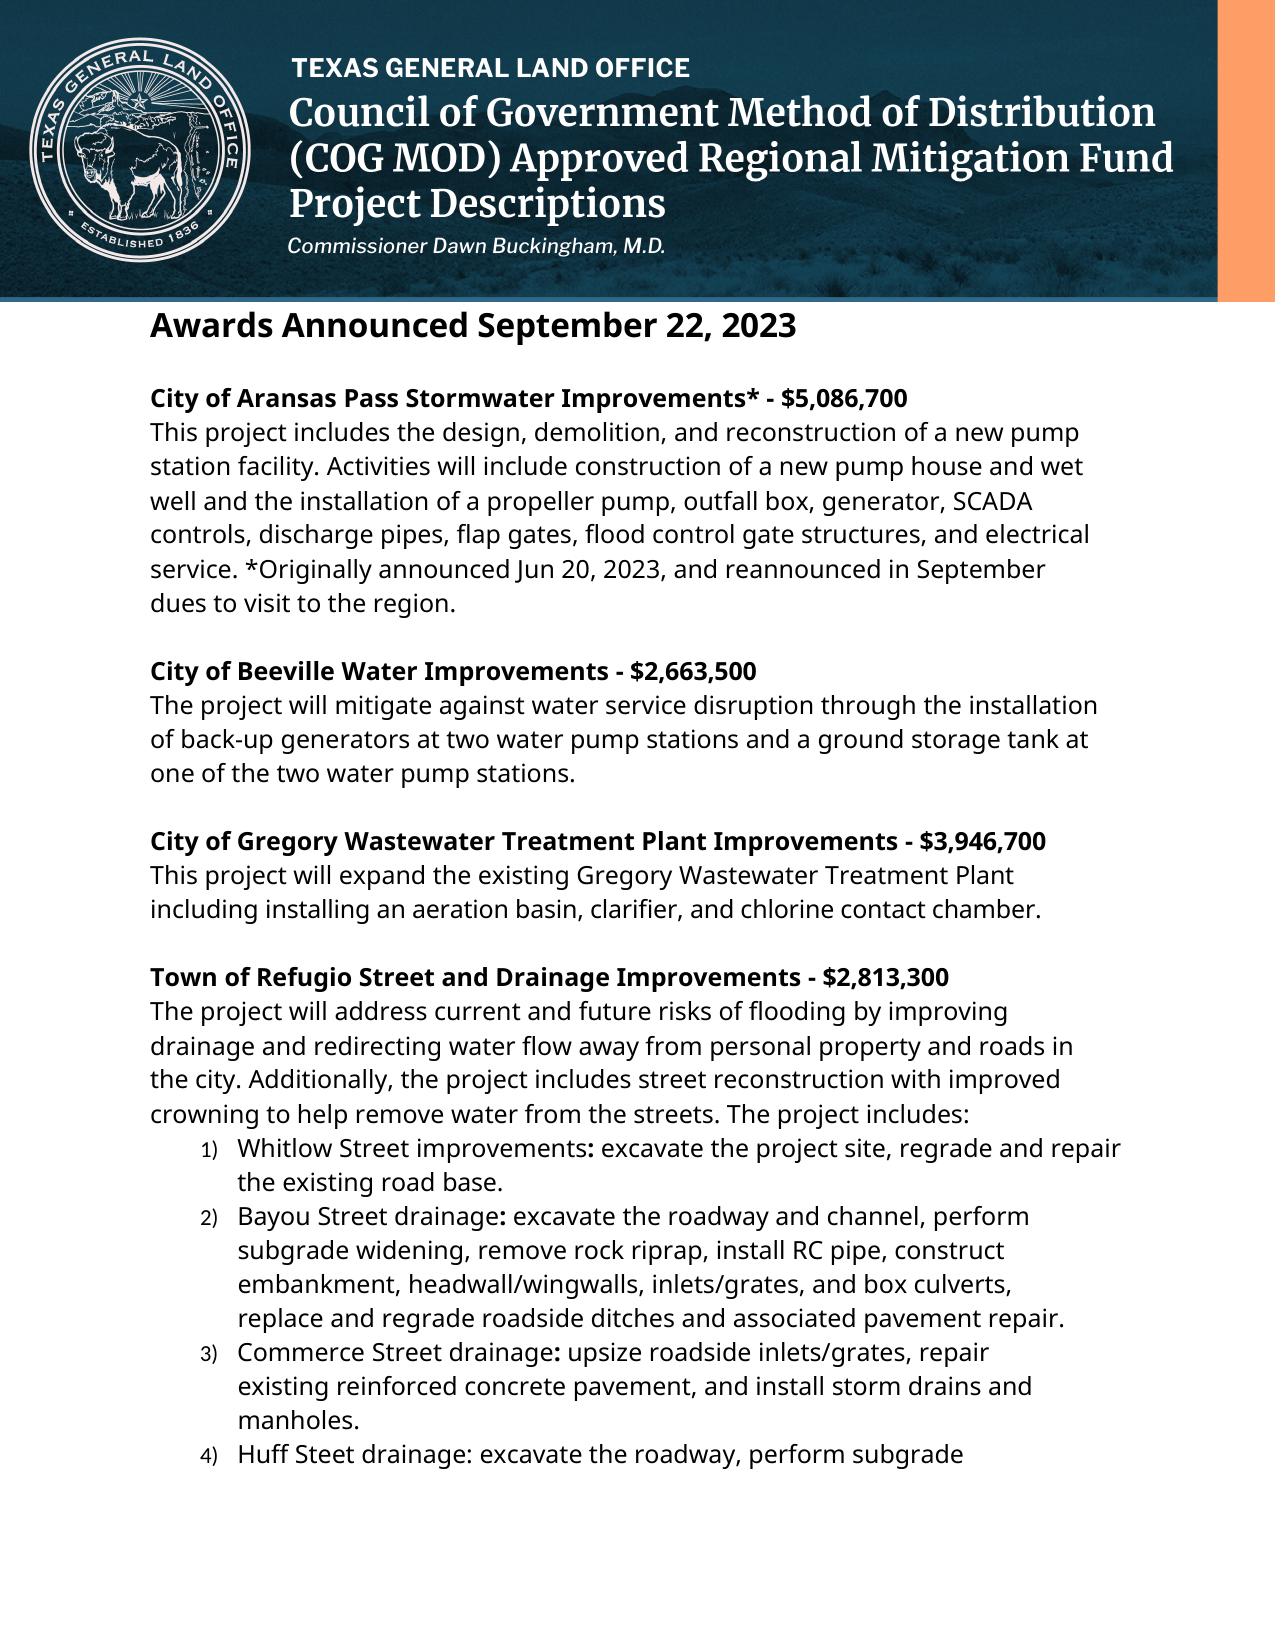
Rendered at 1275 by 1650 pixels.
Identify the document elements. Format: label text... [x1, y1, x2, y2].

subtitle Town of Refugio Street and Drainage Improvements - $2,813,300 [150, 960, 1125, 994]
subtitle City of Gregory Wastewater Treatment Plant Improvements - $3,946,700 [150, 824, 1125, 858]
list Bayou Street drainage: excavate the roadway and channel, perform subgrade widening, remove rock riprap, install RC pipe, construct embankment, headwall/wingwalls, inlets/grates, and box culverts, replace and regrade roadside ditches and associated pavement repair. [200, 1198, 1083, 1335]
list Commerce Street drainage: upsize roadside inlets/grates, repair existing reinforced concrete pavement, and install storm drains and manholes. [199, 1335, 1051, 1437]
subtitle City of Beeville Water Improvements - $2,663,500 [150, 653, 1125, 687]
list Whitlow Street improvements: excavate the project site, regrade and repair the existing road base. [200, 1130, 1125, 1198]
text Awards Announced September 22, 2023 [150, 150, 1093, 347]
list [200, 1437, 1085, 1471]
subtitle City of Aransas Pass Stormwater Improvements* - $5,086,700 [150, 381, 1125, 415]
text The project will mitigate against water service disruption through the installation of back-up generators at two water pump stations and a ground storage tank at one of the two water pump stations. [150, 687, 1125, 790]
text The project will address current and future risks of flooding by improving drainage and redirecting water flow away from personal property and roads in the city. Additionally, the project includes street reconstruction with improved crowning to help remove water from the streets. The project includes: [150, 994, 1100, 1130]
text This project includes the design, demolition, and reconstruction of a new pump station facility. Activities will include construction of a new pump house and wet well and the installation of a propeller pump, outfall box, generator, SCADA controls, discharge pipes, flap gates, flood control gate structures, and electrical service. *Originally announced Jun 20, 2023, and reannounced in September dues to visit to the region. [150, 415, 1100, 619]
picture [0, 0, 1275, 302]
text This project will expand the existing Gregory Wastewater Treatment Plant including installing an aeration basin, clarifier, and chlorine contact chamber. [150, 858, 1125, 926]
